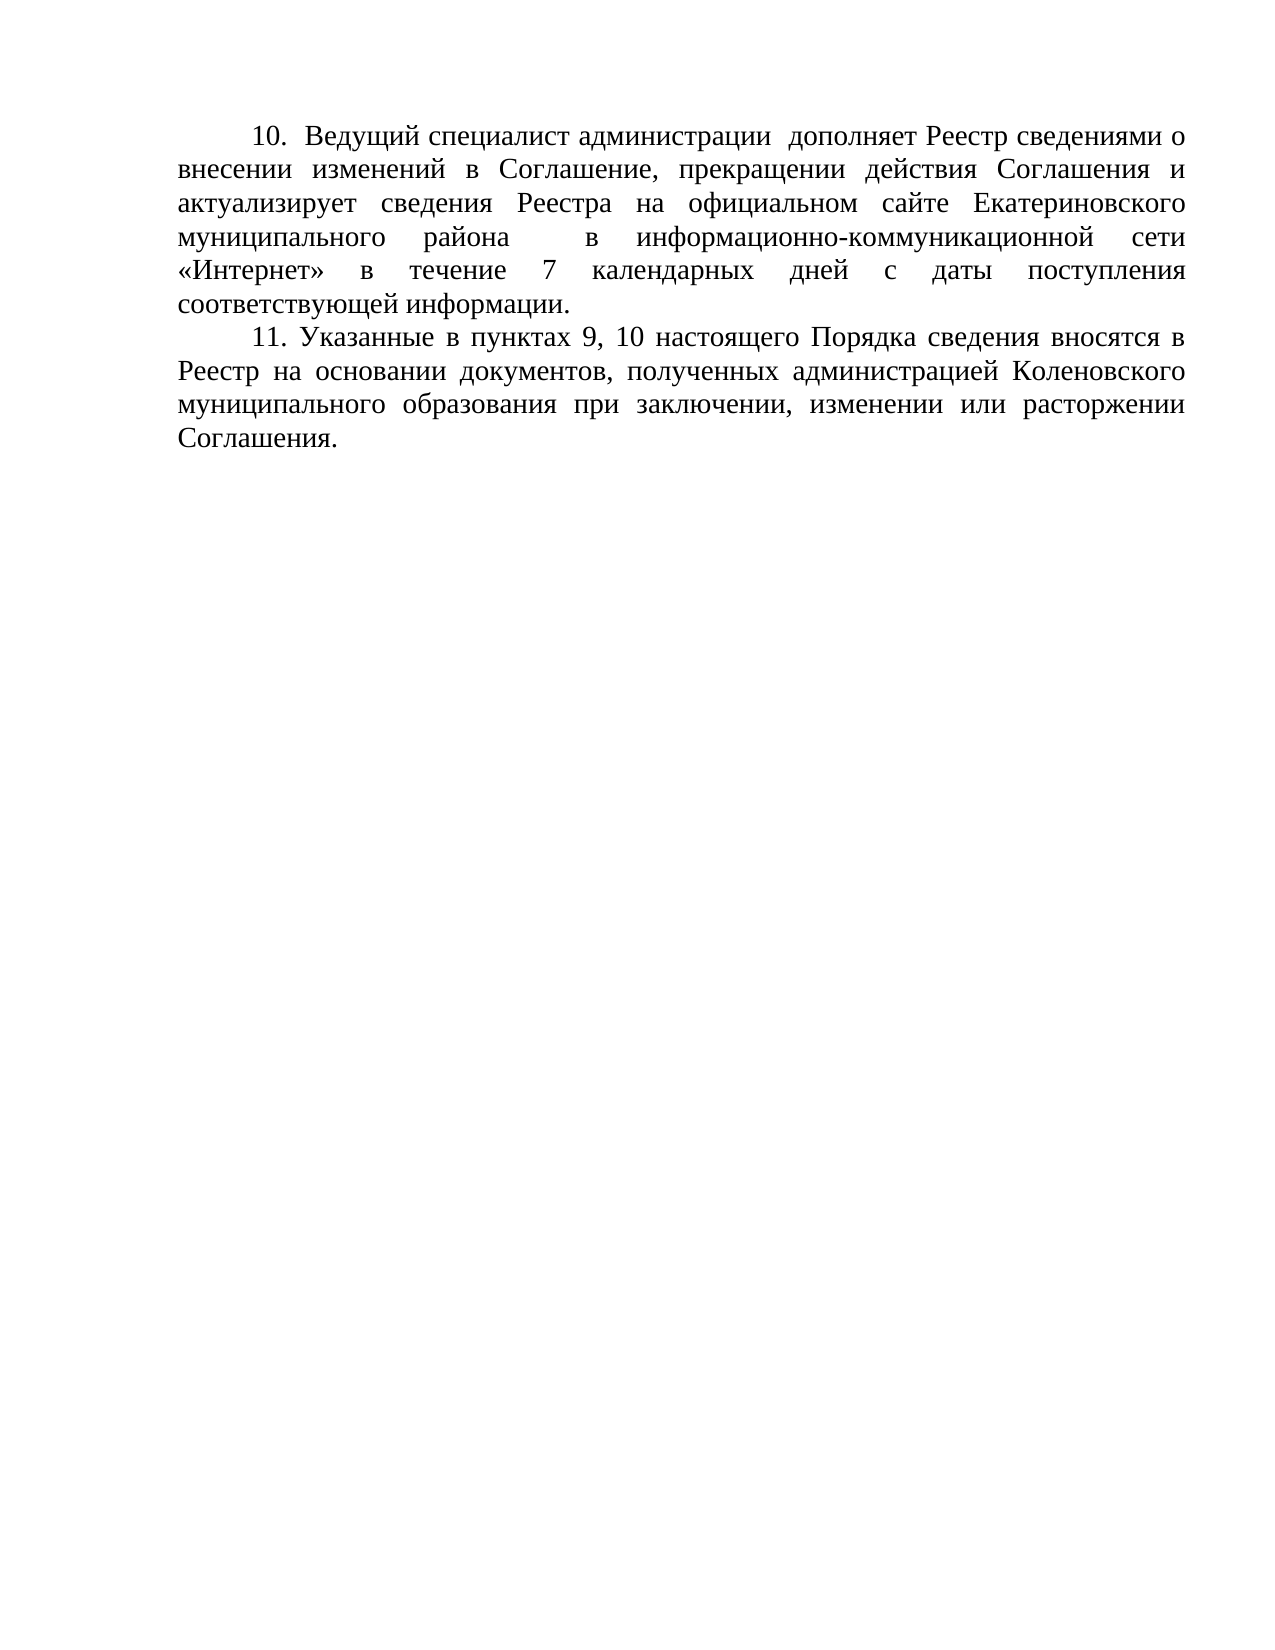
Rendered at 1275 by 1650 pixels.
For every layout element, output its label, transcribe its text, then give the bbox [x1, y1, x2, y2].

text 11. Указанные в пунктах 9, 10 настоящего Порядка сведения вносятся в Реестр на основании документов, полученных администрацией Коленовского муниципального образования при заключении, изменении или расторжении Соглашения. [177, 319, 1186, 453]
text 10. Ведущий специалист администрации дополняет Реестр сведениями о внесении изменений в Соглашение, прекращении действия Соглашения и актуализирует сведения Реестра на официальном сайте Екатериновского муниципального района в информационно-коммуникационной сети «Интернет» в течение 7 календарных дней с даты поступления соответствующей информации. [177, 118, 1186, 319]
